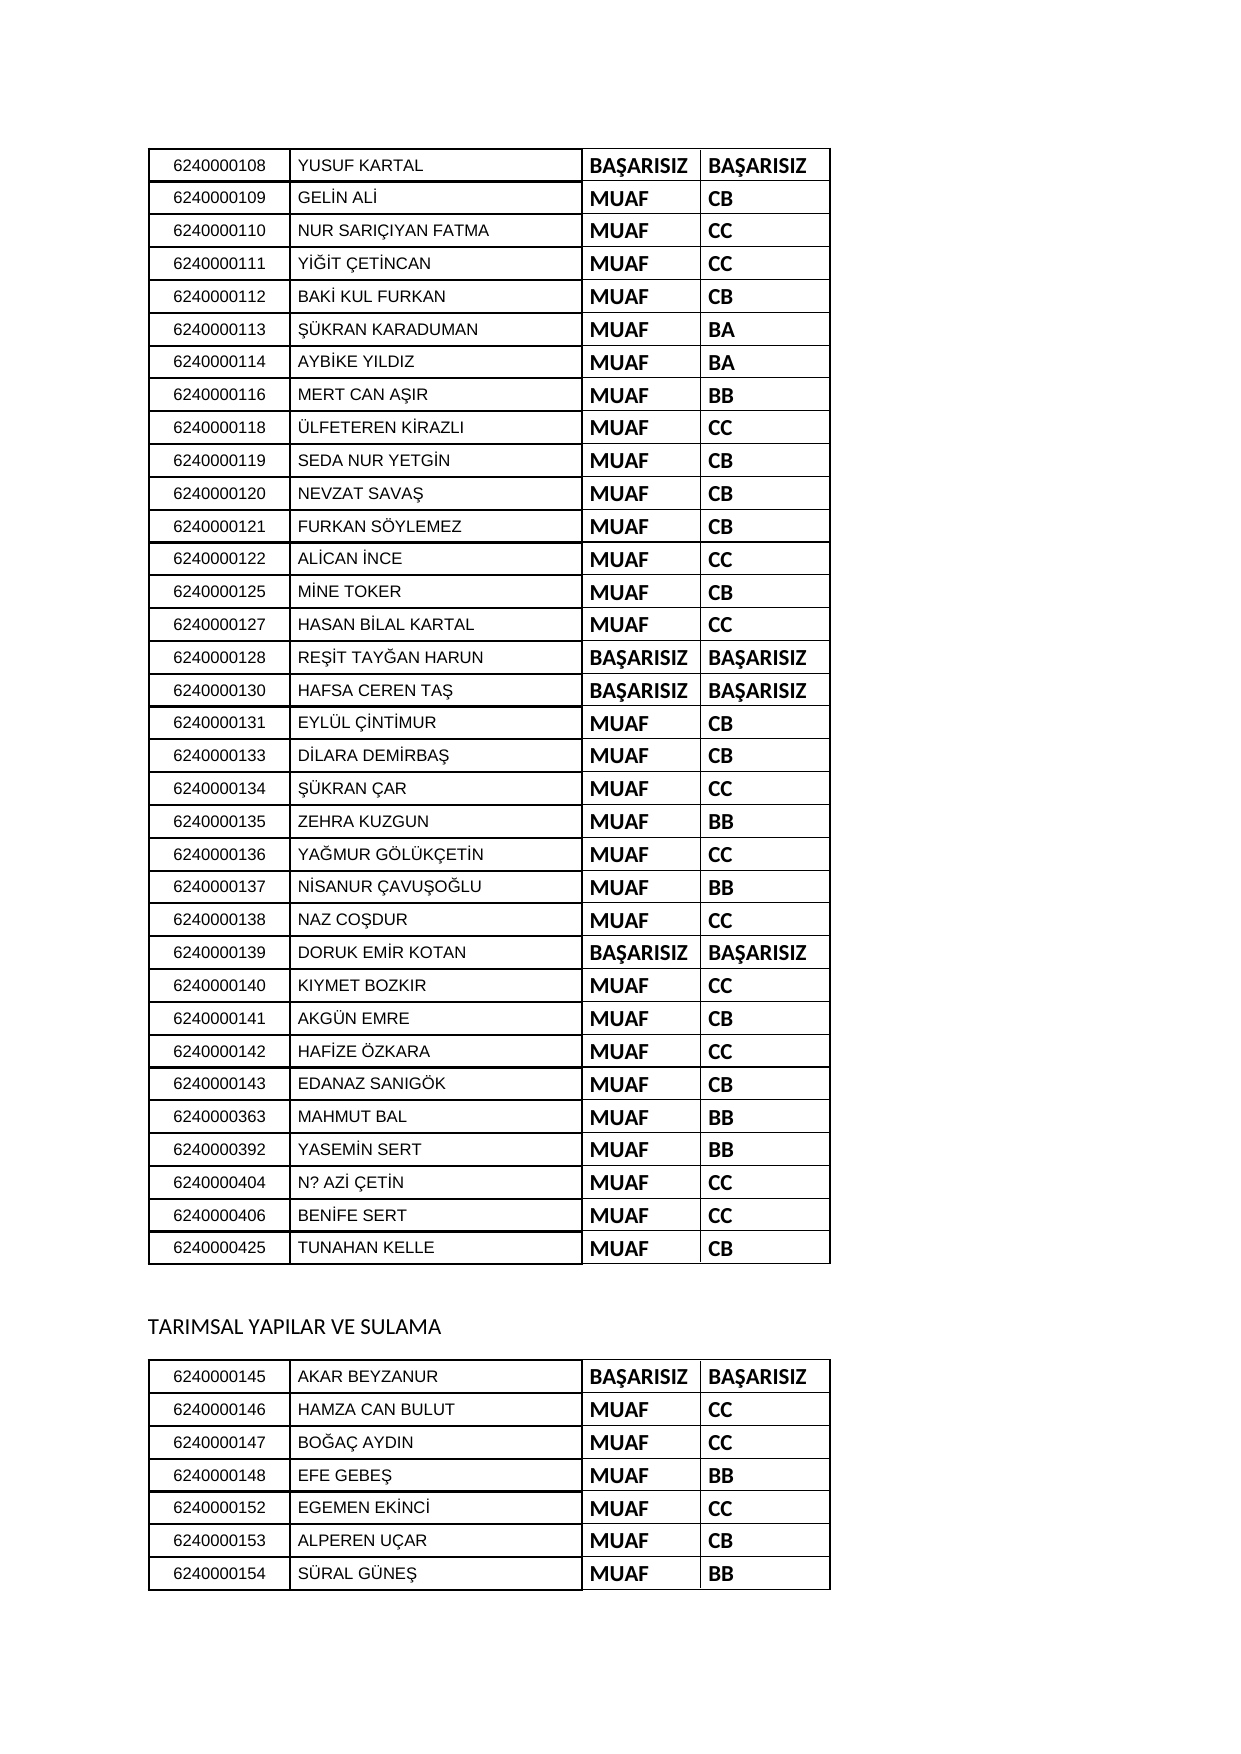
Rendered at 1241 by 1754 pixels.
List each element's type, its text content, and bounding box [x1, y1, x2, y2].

table_cell MUAF [583, 280, 700, 312]
table_cell MUAF [583, 838, 700, 869]
table_cell BA [701, 313, 829, 344]
table_cell NEVZAT SAVAŞ [291, 478, 581, 508]
table_cell EDANAZ SANIGÖK [291, 1069, 581, 1099]
table_cell BAŞARISIZ [583, 936, 700, 968]
table_cell MUAF [583, 1524, 700, 1556]
table_cell BB [701, 1133, 829, 1165]
table_cell 6240000147 [150, 1427, 289, 1457]
table_cell MUAF [583, 346, 700, 377]
table_cell 6240000139 [150, 937, 289, 968]
table_cell BAŞARISIZ [701, 641, 829, 673]
table_cell HAFSA CEREN TAŞ [291, 675, 581, 705]
table_cell 6240000120 [150, 478, 289, 508]
table_cell MUAF [583, 1459, 700, 1490]
table_cell 6240000136 [150, 839, 289, 869]
table_cell 6240000109 [150, 183, 289, 213]
table_cell YASEMİN SERT [291, 1134, 581, 1165]
table_cell YUSUF KARTAL [291, 150, 581, 180]
table_cell CC [701, 1199, 829, 1230]
table_cell CB [701, 1068, 829, 1099]
table_cell CB [701, 1524, 829, 1556]
table_cell MUAF [583, 1035, 700, 1066]
table_cell 6240000153 [150, 1525, 289, 1556]
table_cell CC [701, 543, 829, 574]
table_cell FURKAN SÖYLEMEZ [291, 511, 581, 541]
table_cell DİLARA DEMİRBAŞ [291, 740, 581, 771]
table_cell 6240000108 [150, 150, 289, 180]
table_cell MUAF [583, 214, 700, 246]
table_cell BAŞARISIZ [583, 674, 700, 705]
table_cell CB [701, 575, 829, 607]
table_cell 6240000406 [150, 1200, 289, 1230]
table_cell REŞİT TAYĞAN HARUN [291, 642, 581, 673]
table_cell MUAF [583, 608, 700, 640]
table_cell 6240000128 [150, 642, 289, 673]
table_cell CC [701, 411, 829, 443]
table_cell 6240000137 [150, 872, 289, 902]
table_cell 6240000138 [150, 904, 289, 935]
table_cell BAŞARISIZ [583, 149, 700, 180]
table_cell 6240000130 [150, 675, 289, 705]
table_cell 6240000148 [150, 1460, 289, 1490]
table_cell CB [701, 1002, 829, 1033]
table_cell CB [701, 1231, 829, 1263]
table_cell 6240000131 [150, 708, 289, 738]
table_cell CC [701, 247, 829, 279]
table_cell BB [701, 1100, 829, 1132]
table_cell NUR SARIÇIYAN FATMA [291, 215, 581, 246]
table_cell MUAF [583, 510, 700, 541]
table_cell 6240000363 [150, 1101, 289, 1132]
table_cell MUAF [583, 543, 700, 574]
table_cell BAŞARISIZ [701, 936, 829, 968]
table_cell SEDA NUR YETGİN [291, 445, 581, 476]
table_cell KIYMET BOZKIR [291, 970, 581, 1001]
table_cell EGEMEN EKİNCİ [291, 1493, 581, 1523]
table_cell BB [701, 871, 829, 902]
table_cell 6240000152 [150, 1493, 289, 1523]
table_cell AKGÜN EMRE [291, 1003, 581, 1033]
table_cell MERT CAN AŞIR [291, 379, 581, 410]
table_cell BAKİ KUL FURKAN [291, 281, 581, 312]
table_header BAŞARISIZ [701, 1360, 829, 1392]
table_cell MUAF [583, 575, 700, 607]
table_cell CC [701, 903, 829, 935]
table_cell CC [701, 214, 829, 246]
table_cell MUAF [583, 706, 700, 738]
table_cell 6240000141 [150, 1003, 289, 1033]
table_cell 6240000114 [150, 347, 289, 377]
table_cell MUAF [583, 1557, 701, 1589]
table_cell MUAF [583, 247, 700, 279]
table_cell MUAF [583, 378, 700, 410]
table_cell MUAF [583, 181, 700, 213]
table_cell 6240000134 [150, 773, 289, 804]
table_cell MUAF [583, 1166, 700, 1198]
table_cell CB [701, 477, 829, 508]
table_cell HASAN BİLAL KARTAL [291, 609, 581, 640]
table_cell MUAF [583, 739, 700, 771]
table_cell ŞÜKRAN KARADUMAN [291, 314, 581, 344]
table_cell GELİN ALİ [291, 183, 581, 213]
table_cell BB [701, 378, 829, 410]
table_cell CB [701, 280, 829, 312]
table_cell HAMZA CAN BULUT [291, 1394, 581, 1425]
table_cell 6240000118 [150, 412, 289, 443]
table_cell MUAF [583, 1068, 700, 1099]
table_cell BB [701, 1557, 829, 1589]
table_cell CC [701, 772, 829, 804]
table_cell ZEHRA KUZGUN [291, 806, 581, 837]
table_cell 6240000154 [150, 1558, 289, 1589]
table_header 6240000145 [150, 1361, 289, 1392]
table_cell ÜLFETEREN KİRAZLI [291, 412, 581, 443]
table_header AKAR BEYZANUR [291, 1361, 581, 1392]
table_cell YAĞMUR GÖLÜKÇETİN [291, 839, 581, 869]
table_cell CC [701, 1035, 829, 1066]
table_cell BAŞARISIZ [701, 149, 829, 180]
table_cell MUAF [583, 1199, 700, 1230]
table_cell 6240000143 [150, 1069, 289, 1099]
table_cell EFE GEBEŞ [291, 1460, 581, 1490]
table_cell 6240000121 [150, 511, 289, 541]
table_cell 6240000392 [150, 1134, 289, 1165]
table_cell MUAF [583, 1426, 700, 1457]
table_cell 6240000122 [150, 544, 289, 574]
table_cell MUAF [583, 805, 700, 837]
table_cell 6240000113 [150, 314, 289, 344]
table_cell BAŞARISIZ [701, 674, 829, 705]
table_header BAŞARISIZ [583, 1360, 701, 1392]
table_cell ŞÜKRAN ÇAR [291, 773, 581, 804]
table_cell 6240000133 [150, 740, 289, 771]
table_cell CC [701, 1426, 829, 1457]
table_cell 6240000404 [150, 1167, 289, 1198]
table_cell EYLÜL ÇİNTİMUR [291, 708, 581, 738]
table_cell CC [701, 608, 829, 640]
table_cell AYBİKE YILDIZ [291, 347, 581, 377]
table_cell 6240000112 [150, 281, 289, 312]
table_cell N? AZİ ÇETİN [291, 1167, 581, 1198]
table_cell 6240000119 [150, 445, 289, 476]
table_cell TUNAHAN KELLE [291, 1233, 581, 1263]
table_cell CC [701, 838, 829, 869]
table_cell YİĞİT ÇETİNCAN [291, 248, 581, 279]
table_cell CC [701, 1491, 829, 1523]
table_cell 6240000135 [150, 806, 289, 837]
table_cell MUAF [583, 1100, 700, 1132]
table_cell MUAF [583, 903, 700, 935]
table_cell MİNE TOKER [291, 576, 581, 607]
table_cell CC [701, 1166, 829, 1198]
table_cell 6240000146 [150, 1394, 289, 1425]
table_cell 6240000127 [150, 609, 289, 640]
table_cell 6240000125 [150, 576, 289, 607]
table_cell CB [701, 706, 829, 738]
table_cell MUAF [583, 1231, 701, 1263]
table_cell CB [701, 444, 829, 476]
table_cell CC [701, 1393, 829, 1425]
table_cell SÜRAL GÜNEŞ [291, 1558, 581, 1589]
table_cell 6240000140 [150, 970, 289, 1001]
table_cell NAZ COŞDUR [291, 904, 581, 935]
table_cell BENİFE SERT [291, 1200, 581, 1230]
table_cell 6240000142 [150, 1036, 289, 1066]
table_cell MUAF [583, 1002, 700, 1033]
table_cell 6240000111 [150, 248, 289, 279]
table_cell BOĞAÇ AYDIN [291, 1427, 581, 1457]
table_cell MUAF [583, 772, 700, 804]
table_cell BB [701, 1459, 829, 1490]
text TARIMSAL YAPILAR VE SULAMA [148, 1312, 1093, 1340]
table_cell DORUK EMİR KOTAN [291, 937, 581, 968]
table_cell CB [701, 181, 829, 213]
table_cell MUAF [583, 1491, 700, 1523]
table_cell MAHMUT BAL [291, 1101, 581, 1132]
table_cell MUAF [583, 477, 700, 508]
table_cell CB [701, 739, 829, 771]
table_cell HAFİZE ÖZKARA [291, 1036, 581, 1066]
table_cell ALPEREN UÇAR [291, 1525, 581, 1556]
table_cell 6240000425 [150, 1233, 289, 1263]
table_cell MUAF [583, 871, 700, 902]
table_cell MUAF [583, 313, 700, 344]
table_cell BA [701, 346, 829, 377]
table_cell 6240000116 [150, 379, 289, 410]
table_cell NİSANUR ÇAVUŞOĞLU [291, 872, 581, 902]
table_cell CB [701, 510, 829, 541]
table_cell MUAF [583, 969, 700, 1001]
table_cell MUAF [583, 411, 700, 443]
table_cell BB [701, 805, 829, 837]
table_cell ALİCAN İNCE [291, 544, 581, 574]
table_cell MUAF [583, 1133, 700, 1165]
table_cell MUAF [583, 1393, 700, 1425]
table_cell 6240000110 [150, 215, 289, 246]
table_cell MUAF [583, 444, 700, 476]
table_cell CC [701, 969, 829, 1001]
table_cell BAŞARISIZ [583, 641, 700, 673]
